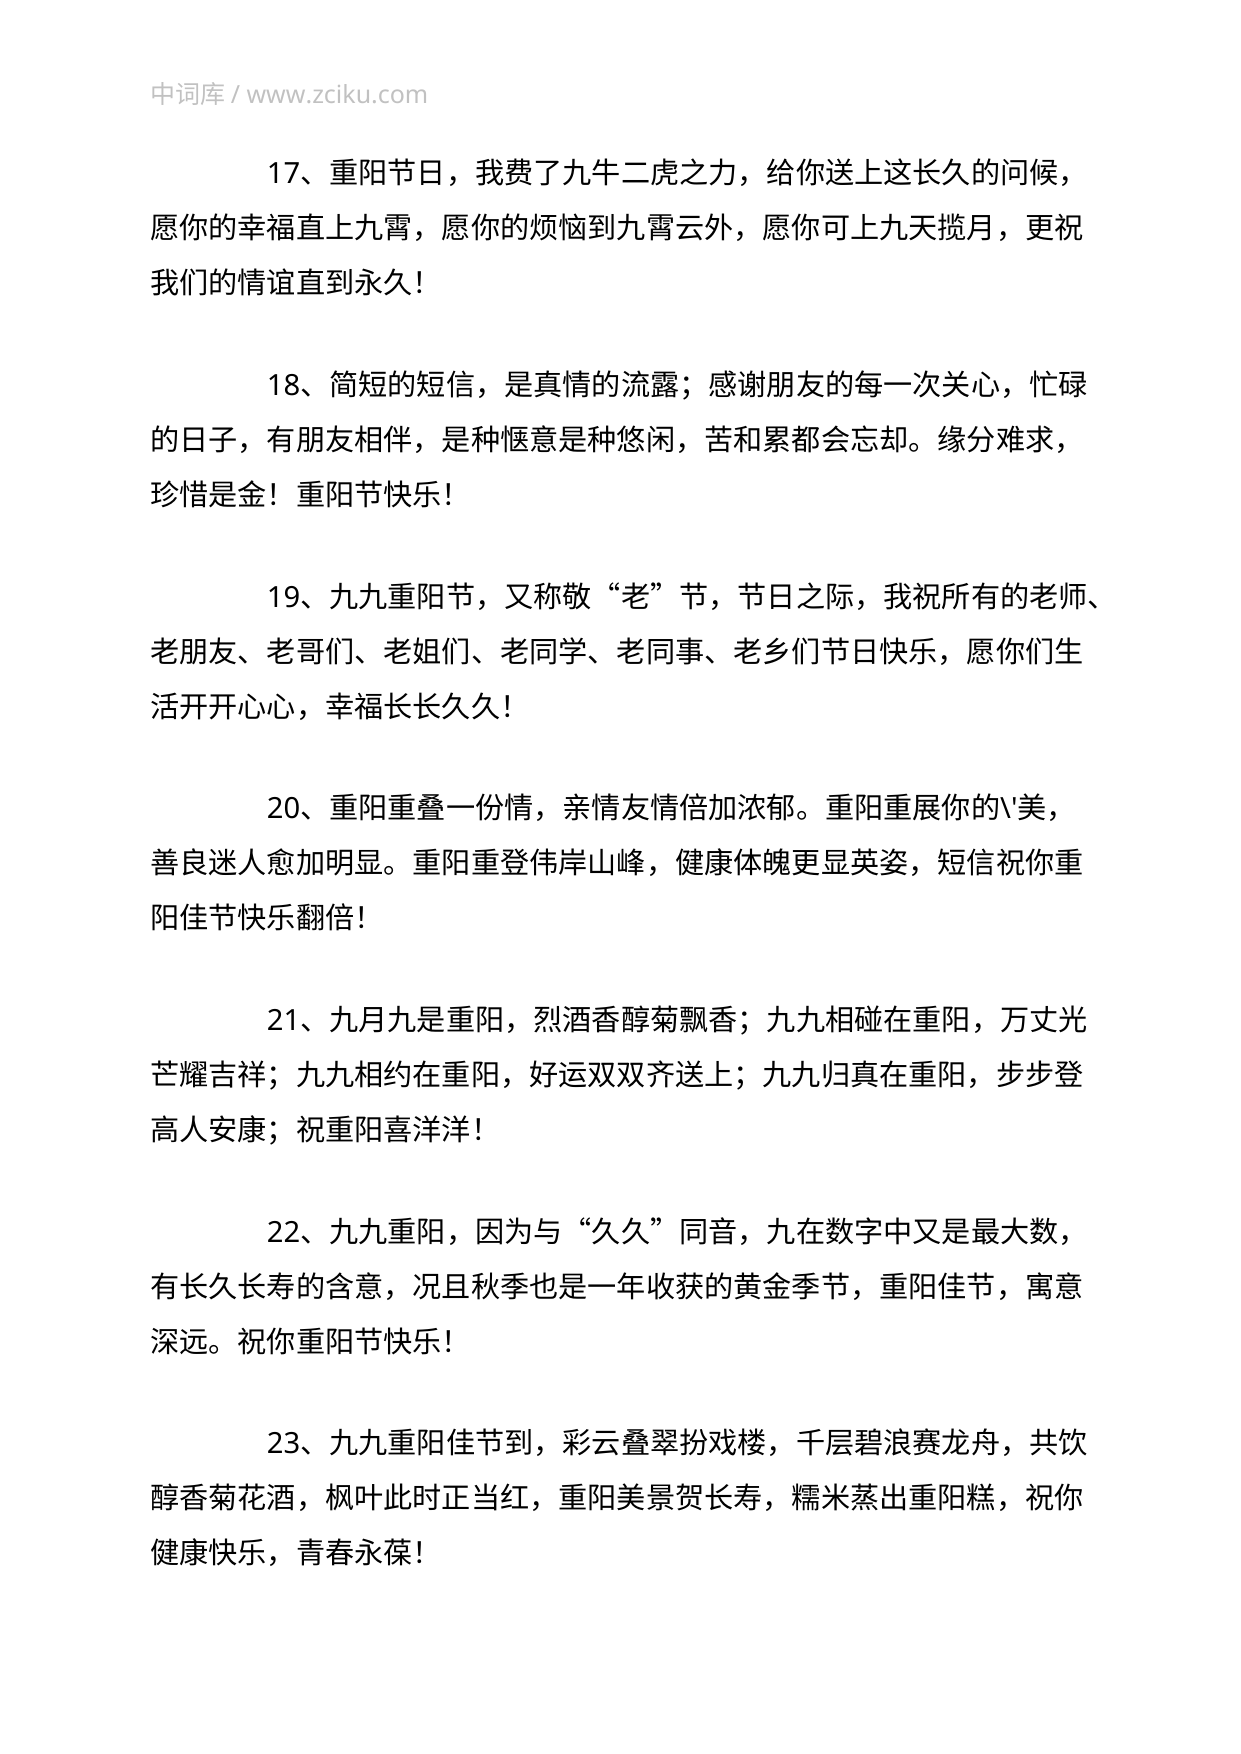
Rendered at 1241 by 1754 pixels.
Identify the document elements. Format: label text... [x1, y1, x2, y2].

text 23、九九重阳佳节到，彩云叠翠扮戏楼，千层碧浪赛龙舟，共饮醇香菊花酒，枫叶此时正当红，重阳美景贺长寿，糯米蒸出重阳糕，祝你健康快乐，青春永葆！ [150, 1420, 1090, 1572]
text 18、简短的短信，是真情的流露；感谢朋友的每一次关心，忙碌的日子，有朋友相伴，是种惬意是种悠闲，苦和累都会忘却。缘分难求，珍惜是金！重阳节快乐！ [150, 362, 1090, 514]
text 19、九九重阳节，又称敬“老”节，节日之际，我祝所有的老师、老朋友、老哥们、老姐们、老同学、老同事、老乡们节日快乐，愿你们生活开开心心，幸福长长久久！ [150, 573, 1090, 726]
text 21、九月九是重阳，烈酒香醇菊飘香；九九相碰在重阳，万丈光芒耀吉祥；九九相约在重阳，好运双双齐送上；九九归真在重阳，步步登高人安康；祝重阳喜洋洋！ [150, 997, 1090, 1149]
text 22、九九重阳，因为与“久久”同音，九在数字中又是最大数，有长久长寿的含意，况且秋季也是一年收获的黄金季节，重阳佳节，寓意深远。祝你重阳节快乐！ [150, 1208, 1090, 1361]
text 20、重阳重叠一份情，亲情友情倍加浓郁。重阳重展你的\'美，善良迷人愈加明显。重阳重登伟岸山峰，健康体魄更显英姿，短信祝你重阳佳节快乐翻倍！ [150, 785, 1090, 937]
text 17、重阳节日，我费了九牛二虎之力，给你送上这长久的问候，愿你的幸福直上九霄，愿你的烦恼到九霄云外，愿你可上九天揽月，更祝我们的情谊直到永久！ [150, 150, 1090, 302]
